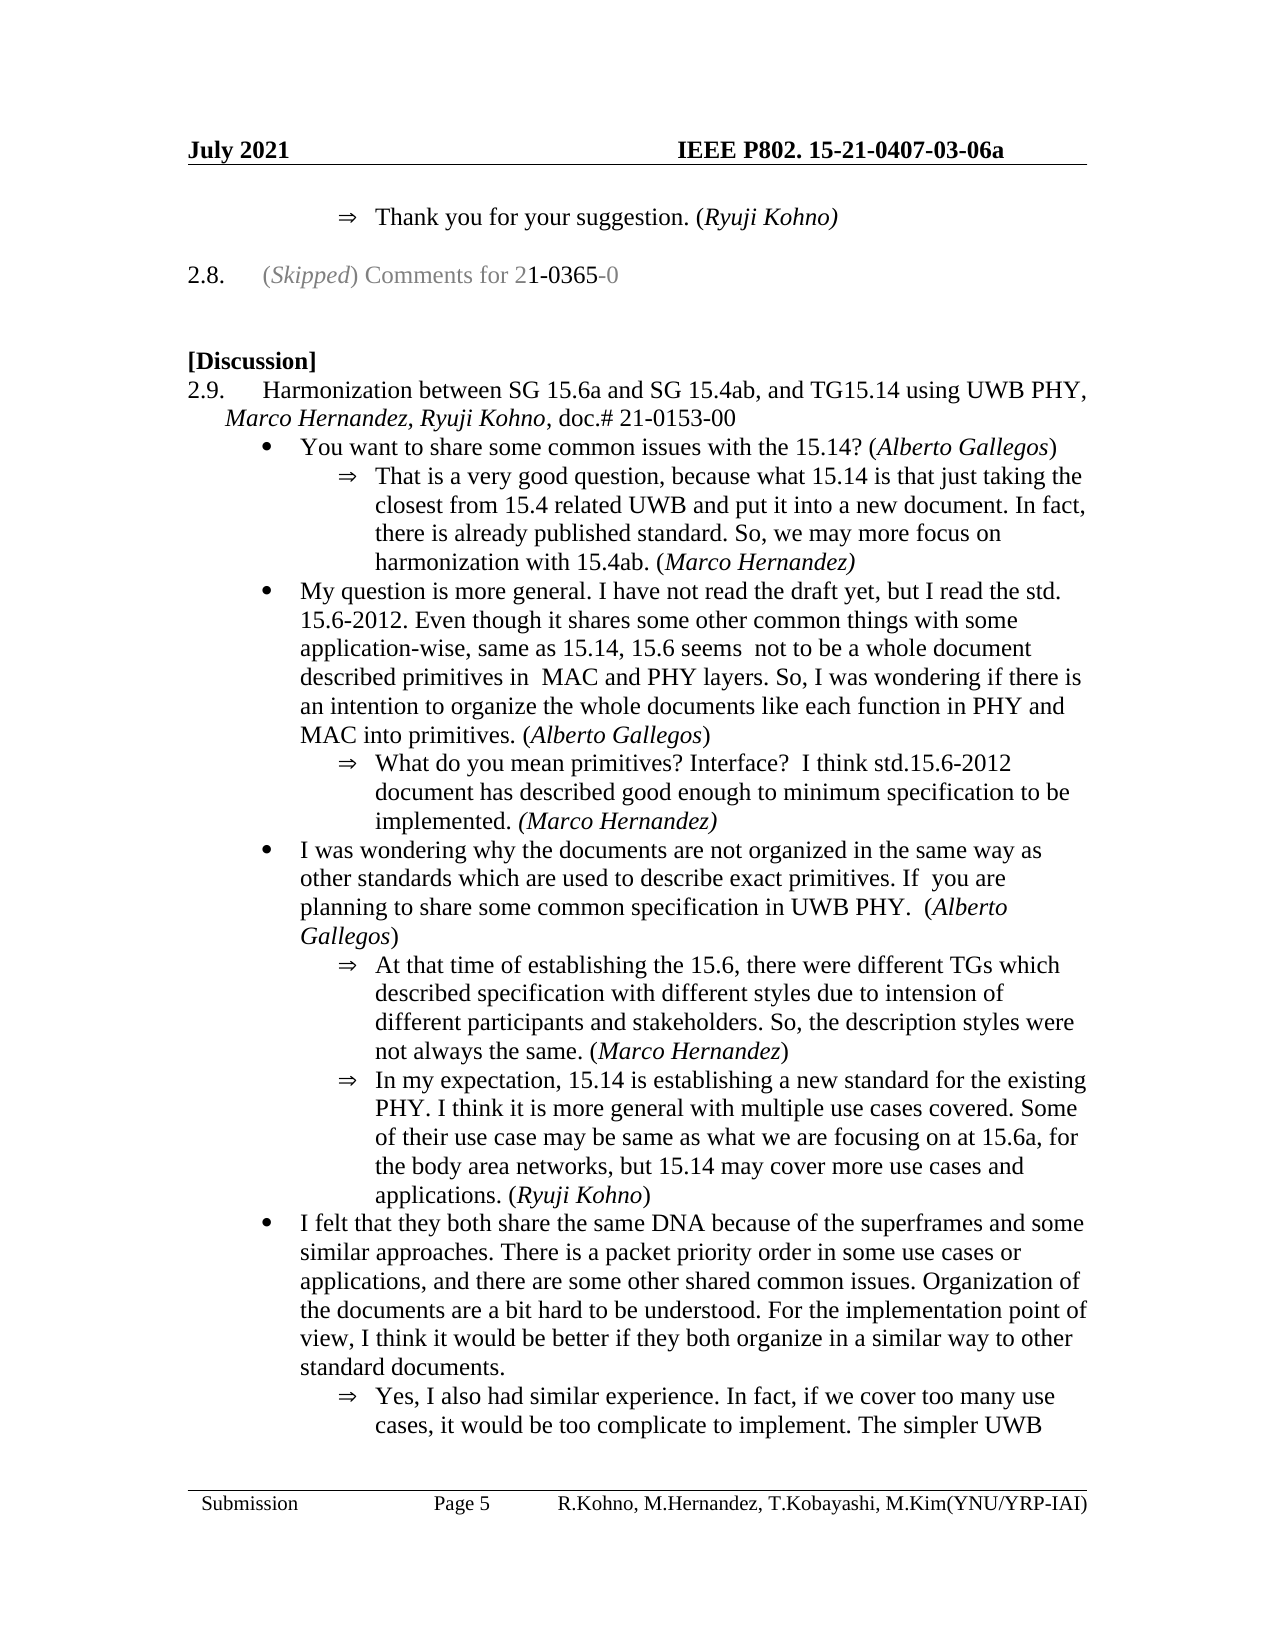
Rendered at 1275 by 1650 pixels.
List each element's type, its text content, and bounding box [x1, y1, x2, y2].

list My question is more general. I have not read the draft yet, but I read the std. 15.6-2012. Even though it shares some other common things with some application-wise, same as 15.14, 15.6 seems not to be a whole document described primitives in MAC and PHY layers. So, I was wondering if there is an intention to organize the whole documents like each function in PHY and MAC into primitives. (Alberto Gallegos) [262, 576, 1087, 748]
list I felt that they both share the same DNA because of the superframes and some similar approaches. There is a packet priority order in some use cases or applications, and there are some other shared common issues. Organization of the documents are a bit hard to be understood. For the implementation point of view, I think it would be better if they both organize in a similar way to other standard documents. [262, 1208, 1087, 1381]
list What do you mean primitives? Interface? I think std.15.6-2012 document has described good enough to minimum specification to be implemented. (Marco Hernandez) [337, 748, 1087, 835]
list I was wondering why the documents are not organized in the same way as other standards which are used to describe exact primitives. If you are planning to share some common specification in UWB PHY. (Alberto Gallegos) [262, 835, 1087, 950]
list Harmonization between SG 15.6a and SG 15.4ab, and TG15.14 using UWB PHY, Marco Hernandez, Ryuji Kohno, doc.# 21-0153-00 [187, 375, 1087, 432]
list In my expectation, 15.14 is establishing a new standard for the existing PHY. I think it is more general with multiple use cases covered. Some of their use case may be same as what we are focusing on at 15.6a, for the body area networks, but 15.14 may cover more use cases and applications. (Ryuji Kohno) [337, 1065, 1087, 1208]
list At that time of establishing the 15.6, there were different TGs which described specification with different styles due to intension of different participants and stakeholders. So, the description styles were not always the same. (Marco Hernandez) [337, 950, 1087, 1065]
text [Discussion] [187, 346, 1087, 375]
list You want to share some common issues with the 15.14? (Alberto Gallegos) [262, 432, 1087, 461]
list That is a very good question, because what 15.14 is that just taking the closest from 15.4 related UWB and put it into a new document. In fact, there is already published standard. So, we may more focus on harmonization with 15.4ab. (Marco Hernandez) [337, 461, 1087, 576]
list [337, 1381, 1087, 1438]
list (Skipped) Comments for 21-0365-0 [187, 260, 1087, 288]
list Thank you for your suggestion. (Ryuji Kohno) [337, 202, 1087, 231]
